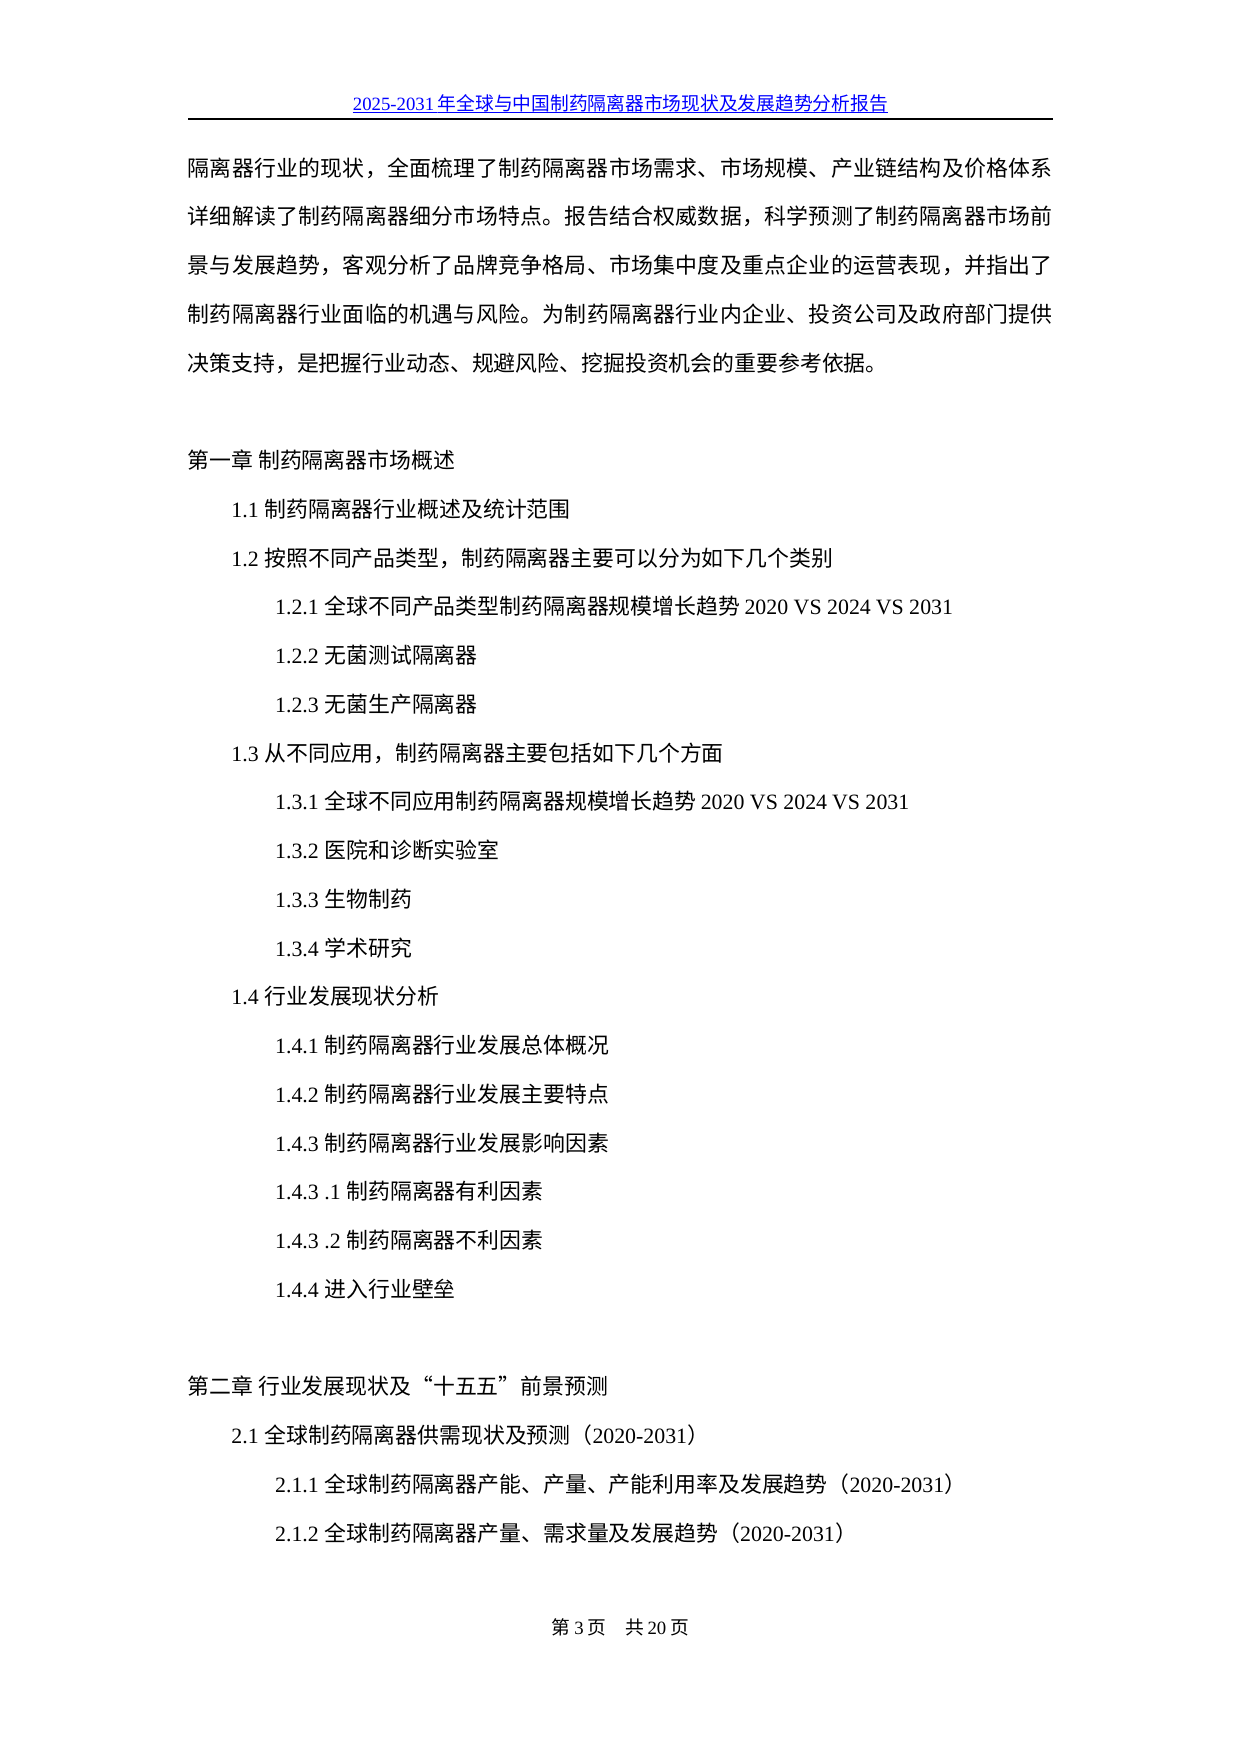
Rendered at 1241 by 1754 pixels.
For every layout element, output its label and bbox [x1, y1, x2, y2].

text [187, 150, 1053, 1548]
